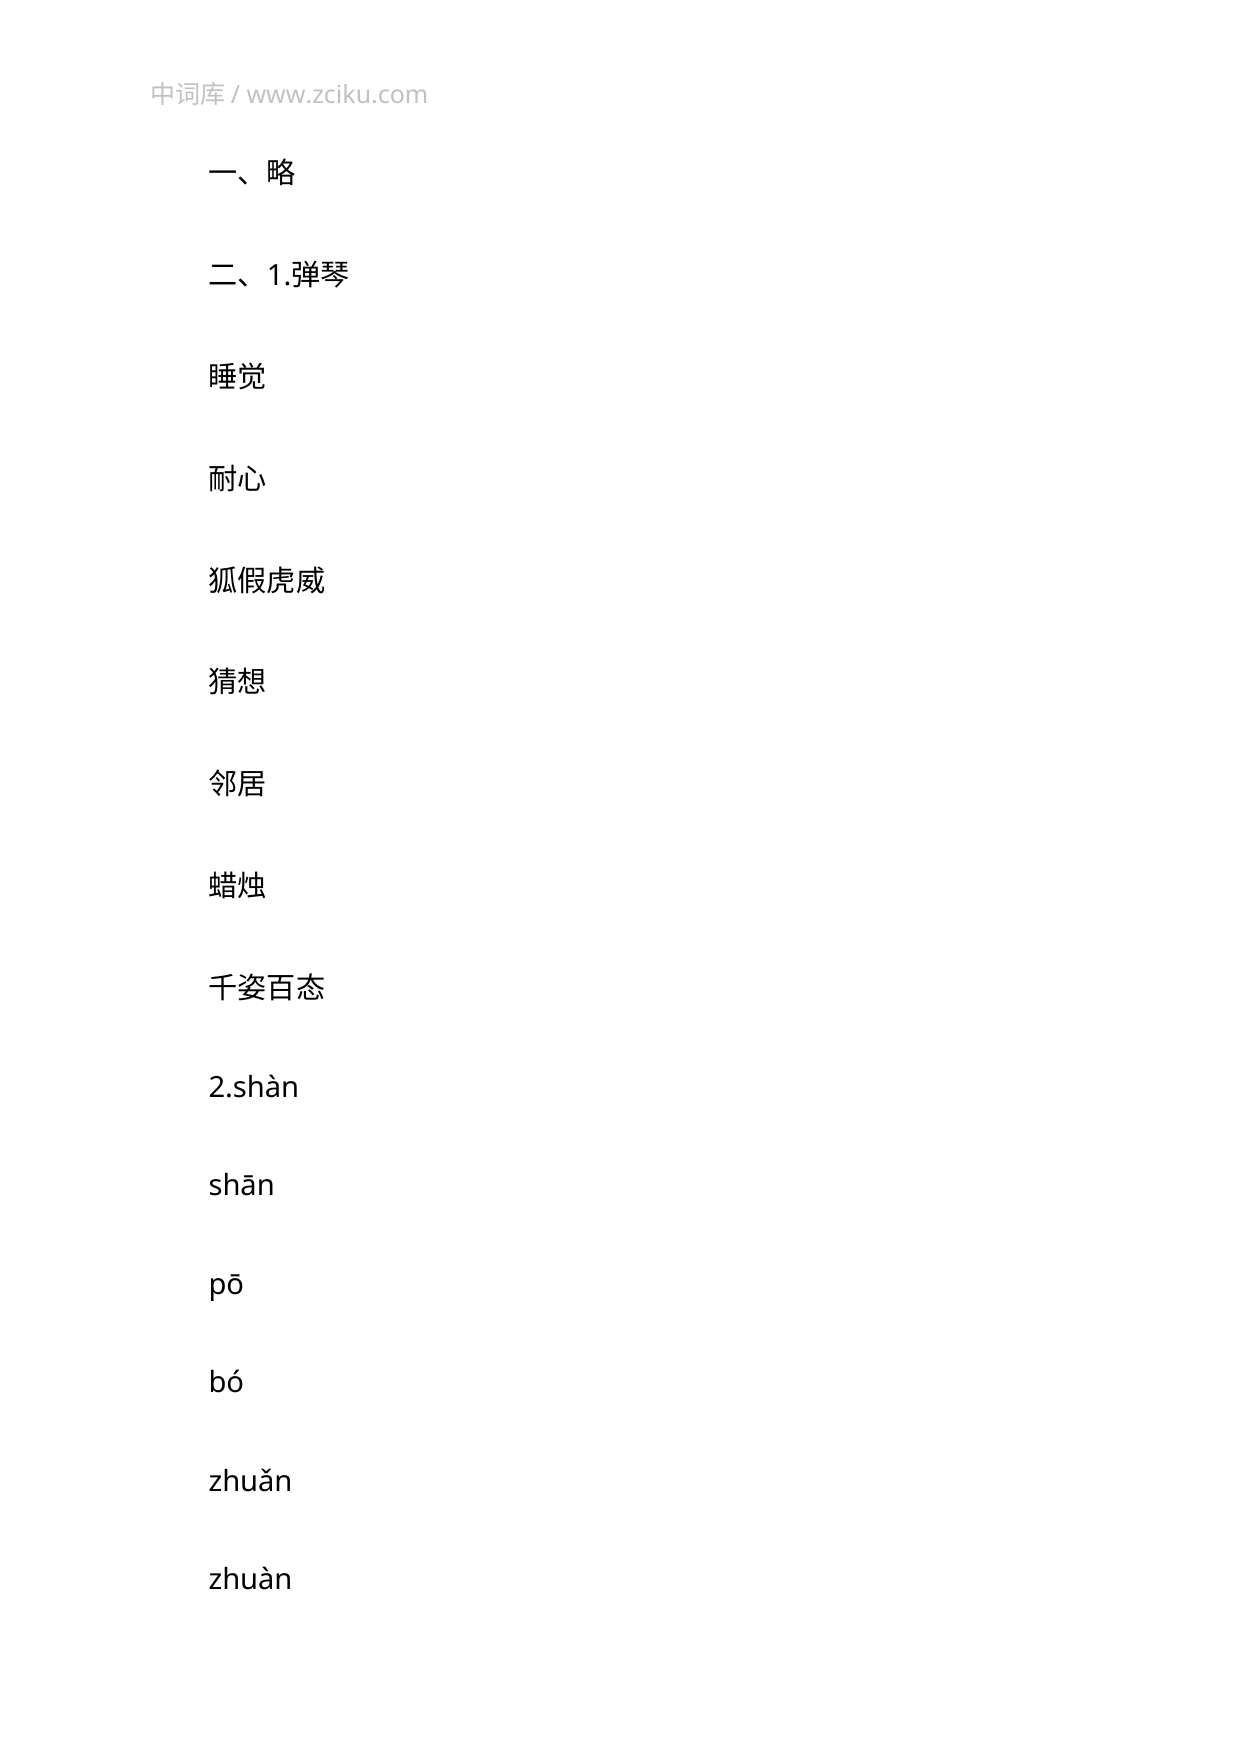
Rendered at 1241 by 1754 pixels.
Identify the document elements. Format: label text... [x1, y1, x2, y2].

text 千姿百态 [150, 964, 1090, 1007]
text 二、1.弹琴 [150, 252, 1090, 294]
text 一、略 [150, 150, 1090, 192]
text 狐假虎威 [150, 557, 1090, 599]
text zhuǎn [150, 1460, 1090, 1499]
text 耐心 [150, 456, 1090, 498]
text 睡觉 [150, 354, 1090, 396]
text shān [150, 1164, 1090, 1204]
text 邻居 [150, 761, 1090, 803]
text bó [150, 1361, 1090, 1401]
text 2.shàn [150, 1066, 1090, 1106]
text zhuàn [150, 1558, 1090, 1598]
text 蜡烛 [150, 863, 1090, 905]
text 猜想 [150, 659, 1090, 701]
text pō [150, 1263, 1090, 1303]
